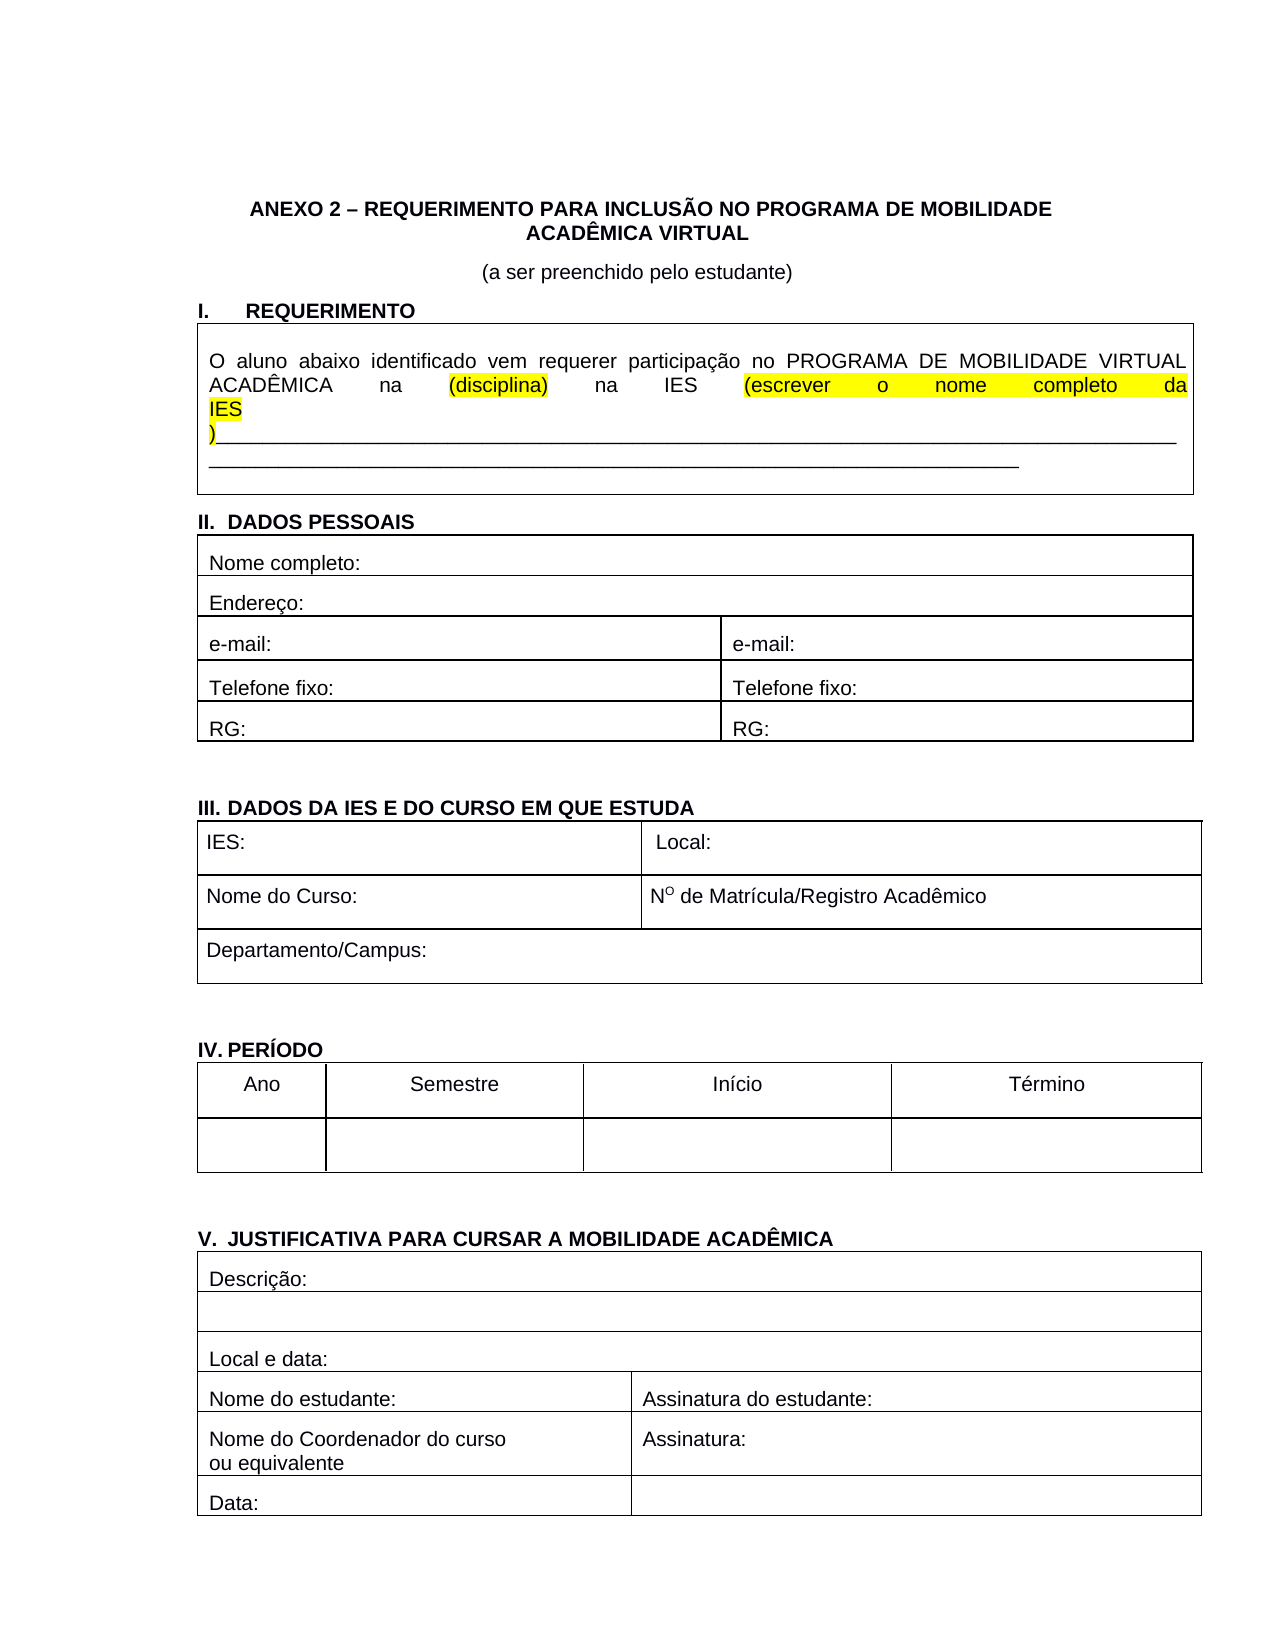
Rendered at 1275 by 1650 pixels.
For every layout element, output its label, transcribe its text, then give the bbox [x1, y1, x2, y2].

table_cell [198, 1292, 1201, 1331]
table_header Ano [198, 1063, 326, 1117]
table_cell NO de Matrícula/Registro Acadêmico [642, 876, 1201, 928]
table_header Início [584, 1063, 891, 1117]
text (a ser preenchido pelo estudante) [170, 260, 1104, 284]
table_cell e-mail: [722, 617, 1192, 659]
table_cell RG: [198, 702, 720, 740]
table_cell Telefone fixo: [198, 661, 720, 700]
table_cell [632, 1476, 1201, 1515]
text ANEXO 2 – REQUERIMENTO PARA INCLUSÃO NO PROGRAMA DE MOBILIDADE ACADÊMICA VIRTUAL [170, 197, 1104, 245]
table_cell [584, 1119, 891, 1171]
table_cell [198, 1119, 325, 1171]
list DADOS DA IES E DO CURSO EM QUE ESTUDA [170, 796, 1104, 820]
table_cell RG: [722, 702, 1192, 740]
table_cell Endereço: [198, 576, 1192, 615]
table_cell Data: [198, 1476, 631, 1515]
list REQUERIMENTO [198, 299, 1104, 323]
list DADOS PESSOAIS [198, 510, 1104, 534]
table_cell [327, 1119, 583, 1171]
table_cell Local e data: [198, 1332, 1201, 1371]
table_cell Assinatura do estudante: [632, 1372, 1201, 1411]
list JUSTIFICATIVA PARA CURSAR A MOBILIDADE ACADÊMICA [198, 1227, 1104, 1251]
table_cell Nome do Curso: [198, 876, 641, 928]
list PERÍODO [198, 1038, 1104, 1062]
table_header IES: [198, 822, 641, 874]
table_cell [892, 1119, 1201, 1171]
table_cell Nome do estudante: [198, 1372, 631, 1411]
table_cell Nome do Coordenador do curso ou equivalente [198, 1412, 631, 1475]
table_header O aluno abaixo identificado vem requerer participação no PROGRAMA DE MOBILIDADE VIRTUAL ACADÊMICA na (disciplina) na IES (escrever o nome completo da IES)_________________________________________________________________________________________________________________________________________________________ [198, 324, 1193, 494]
table_header Local: [642, 822, 1201, 874]
table_cell Assinatura: [632, 1412, 1201, 1475]
table_cell Telefone fixo: [722, 661, 1192, 700]
table_cell e-mail: [198, 617, 720, 659]
table_header Descrição: [198, 1252, 1201, 1291]
table_cell Departamento/Campus: [198, 930, 1201, 982]
table_header Término [892, 1063, 1201, 1117]
table_header Semestre [327, 1063, 583, 1117]
table_header Nome completo: [198, 536, 1192, 574]
